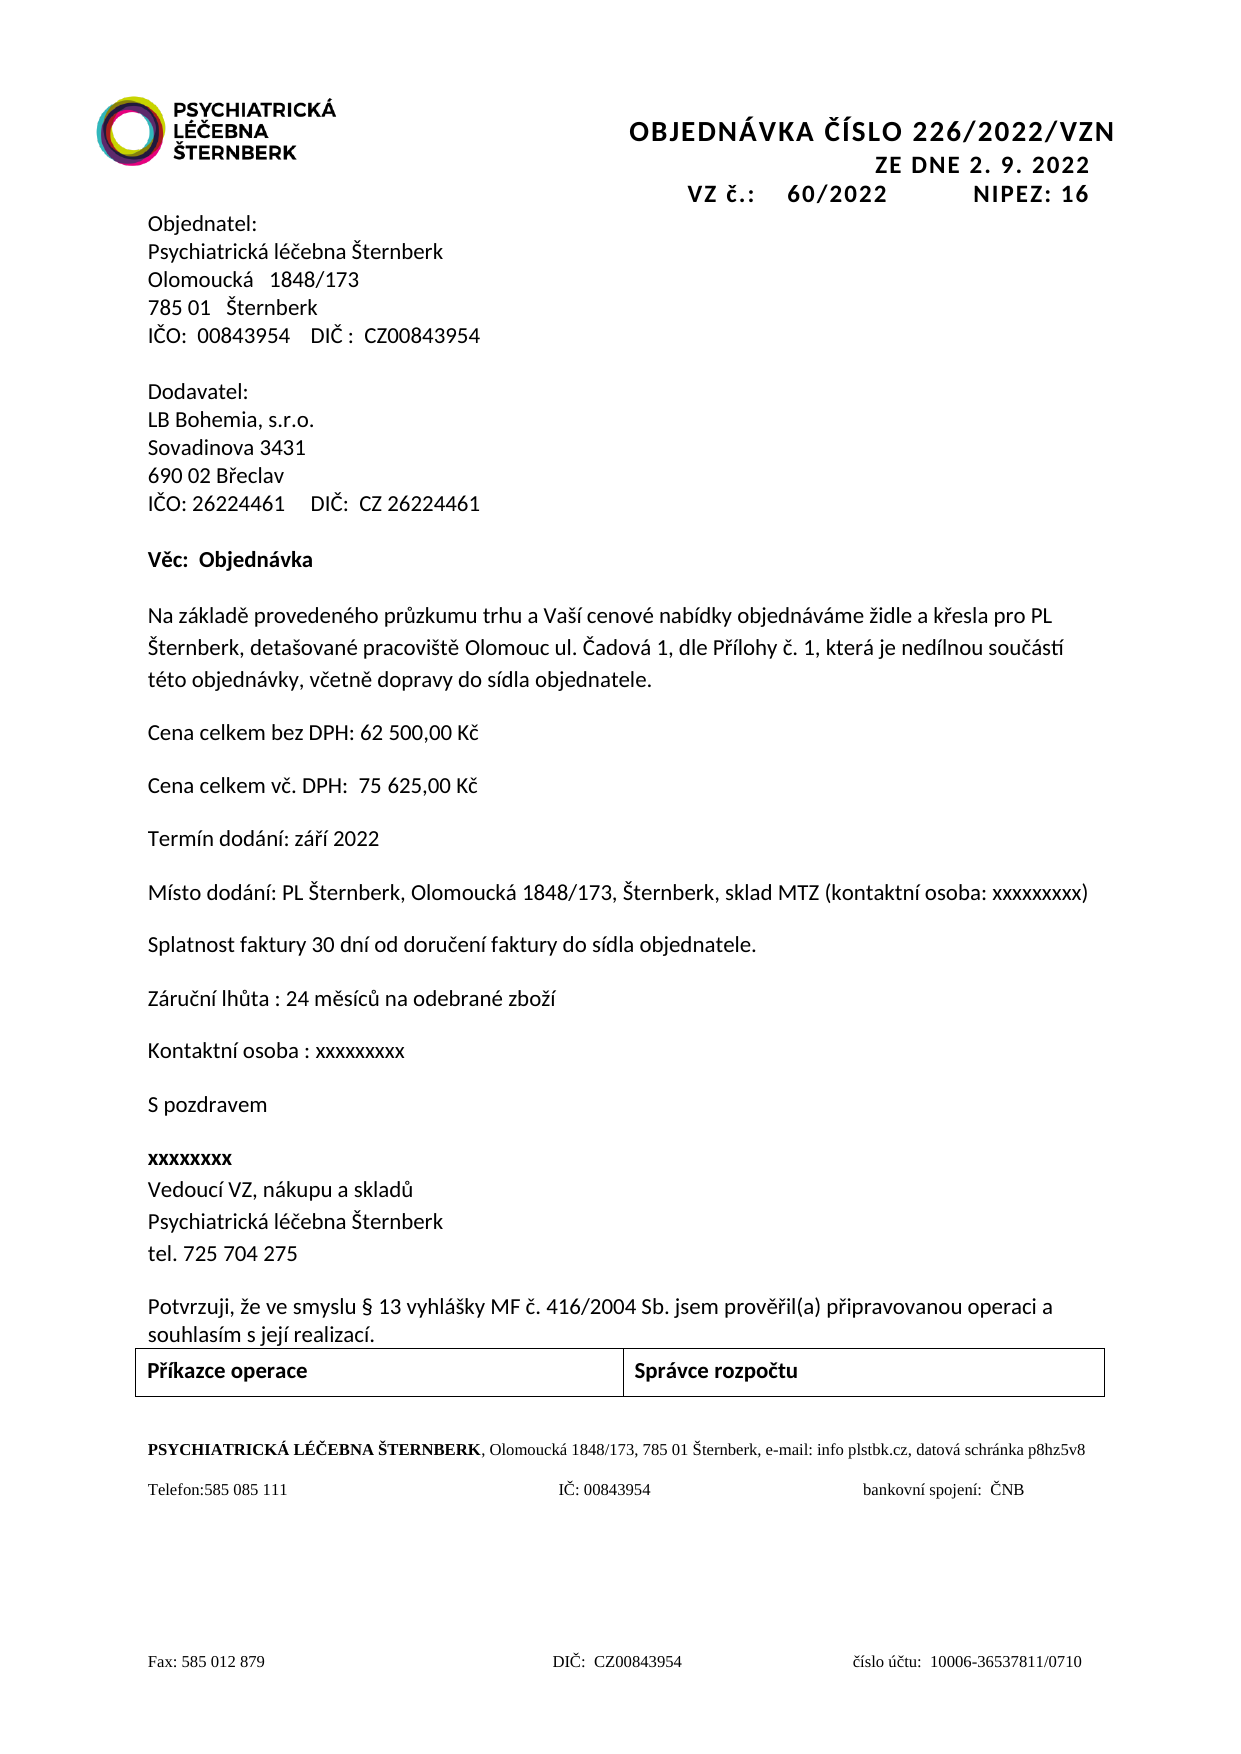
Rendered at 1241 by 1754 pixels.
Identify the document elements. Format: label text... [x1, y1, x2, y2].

text Záruční lhůta : 24 měsíců na odebrané zboží [148, 984, 1093, 1012]
text S pozdravem [148, 1090, 1093, 1118]
text Cena celkem bez DPH: 62 500,00 Kč [148, 718, 1093, 747]
text 785 01 Šternberk [148, 293, 1093, 321]
picture [95, 95, 337, 166]
text Na základě provedeného průzkumu trhu a Vaší cenové nabídky objednáváme židle a křesla pro PL Šternberk, detašované pracoviště Olomouc ul. Čadová 1, dle Přílohy č. 1, která je nedílnou součástí této objednávky, včetně dopravy do sídla objednatele. [148, 601, 1093, 693]
text IČO: 00843954 DIČ : CZ00843954 [148, 321, 1093, 349]
text Cena celkem vč. DPH: 75 625,00 Kč [148, 772, 1093, 799]
text Věc: Objednávka [148, 545, 1093, 573]
text xxxxxxxx [148, 1143, 1093, 1171]
text Termín dodání: září 2022 [148, 824, 1093, 853]
text Splatnost faktury 30 dní od doručení faktury do sídla objednatele. [148, 931, 1093, 959]
text Objednatel: [148, 209, 1093, 237]
text Olomoucká 1848/173 [148, 265, 1093, 293]
text Dodavatel: [148, 377, 1093, 405]
text Psychiatrická léčebna Šternberk [148, 1207, 1093, 1235]
text 690 02 Břeclav [148, 461, 1093, 489]
text Vedoucí VZ, nákupu a skladů [148, 1175, 1093, 1203]
text IČO: 26224461 DIČ: CZ 26224461 [148, 489, 1093, 517]
text Potvrzuji, že ve smyslu § 13 vyhlášky MF č. 416/2004 Sb. jsem prověřil(a) připravovanou operaci a souhlasím s její realizací. [148, 1292, 1093, 1348]
text tel. 725 704 275 [148, 1239, 1093, 1267]
text Psychiatrická léčebna Šternberk [148, 237, 1093, 265]
table_header Příkazce operace [136, 1349, 623, 1396]
text LB Bohemia, s.r.o. [148, 405, 1093, 433]
text Místo dodání: PL Šternberk, Olomoucká 1848/173, Šternberk, sklad MTZ (kontaktní osoba: xxxxxxxxx) [148, 878, 1093, 906]
text Sovadinova 3431 [148, 433, 1093, 461]
text Kontaktní osoba : xxxxxxxxx [148, 1037, 1093, 1065]
table_header Správce rozpočtu [624, 1349, 1104, 1396]
